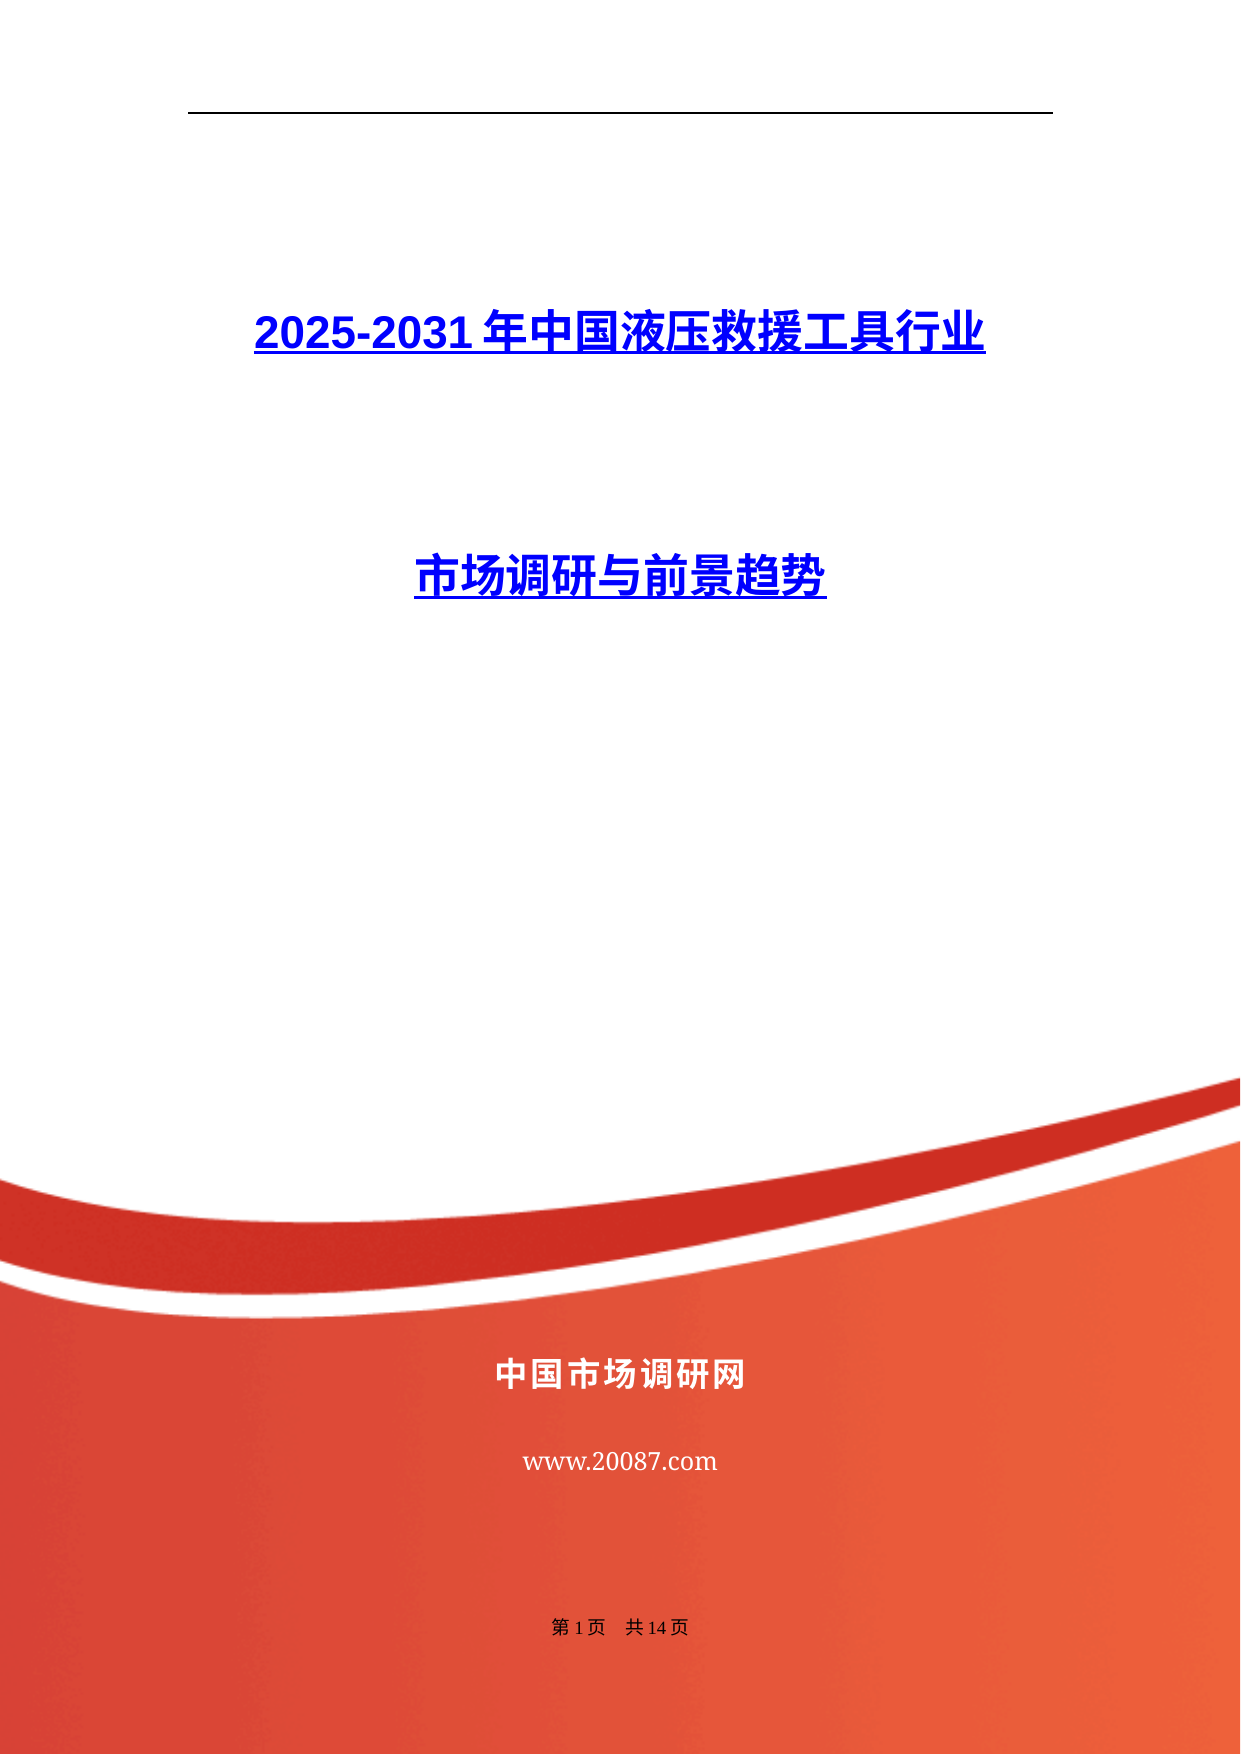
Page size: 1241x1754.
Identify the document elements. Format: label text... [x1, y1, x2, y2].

picture [0, 1006, 1241, 1754]
text www.20087.com [187, 1428, 1053, 1493]
subtitle 中国市场调研网 [187, 1339, 1053, 1404]
table_header 2025-2031年中国液压救援工具行业市场调研与前景趋势 [188, 207, 1053, 773]
